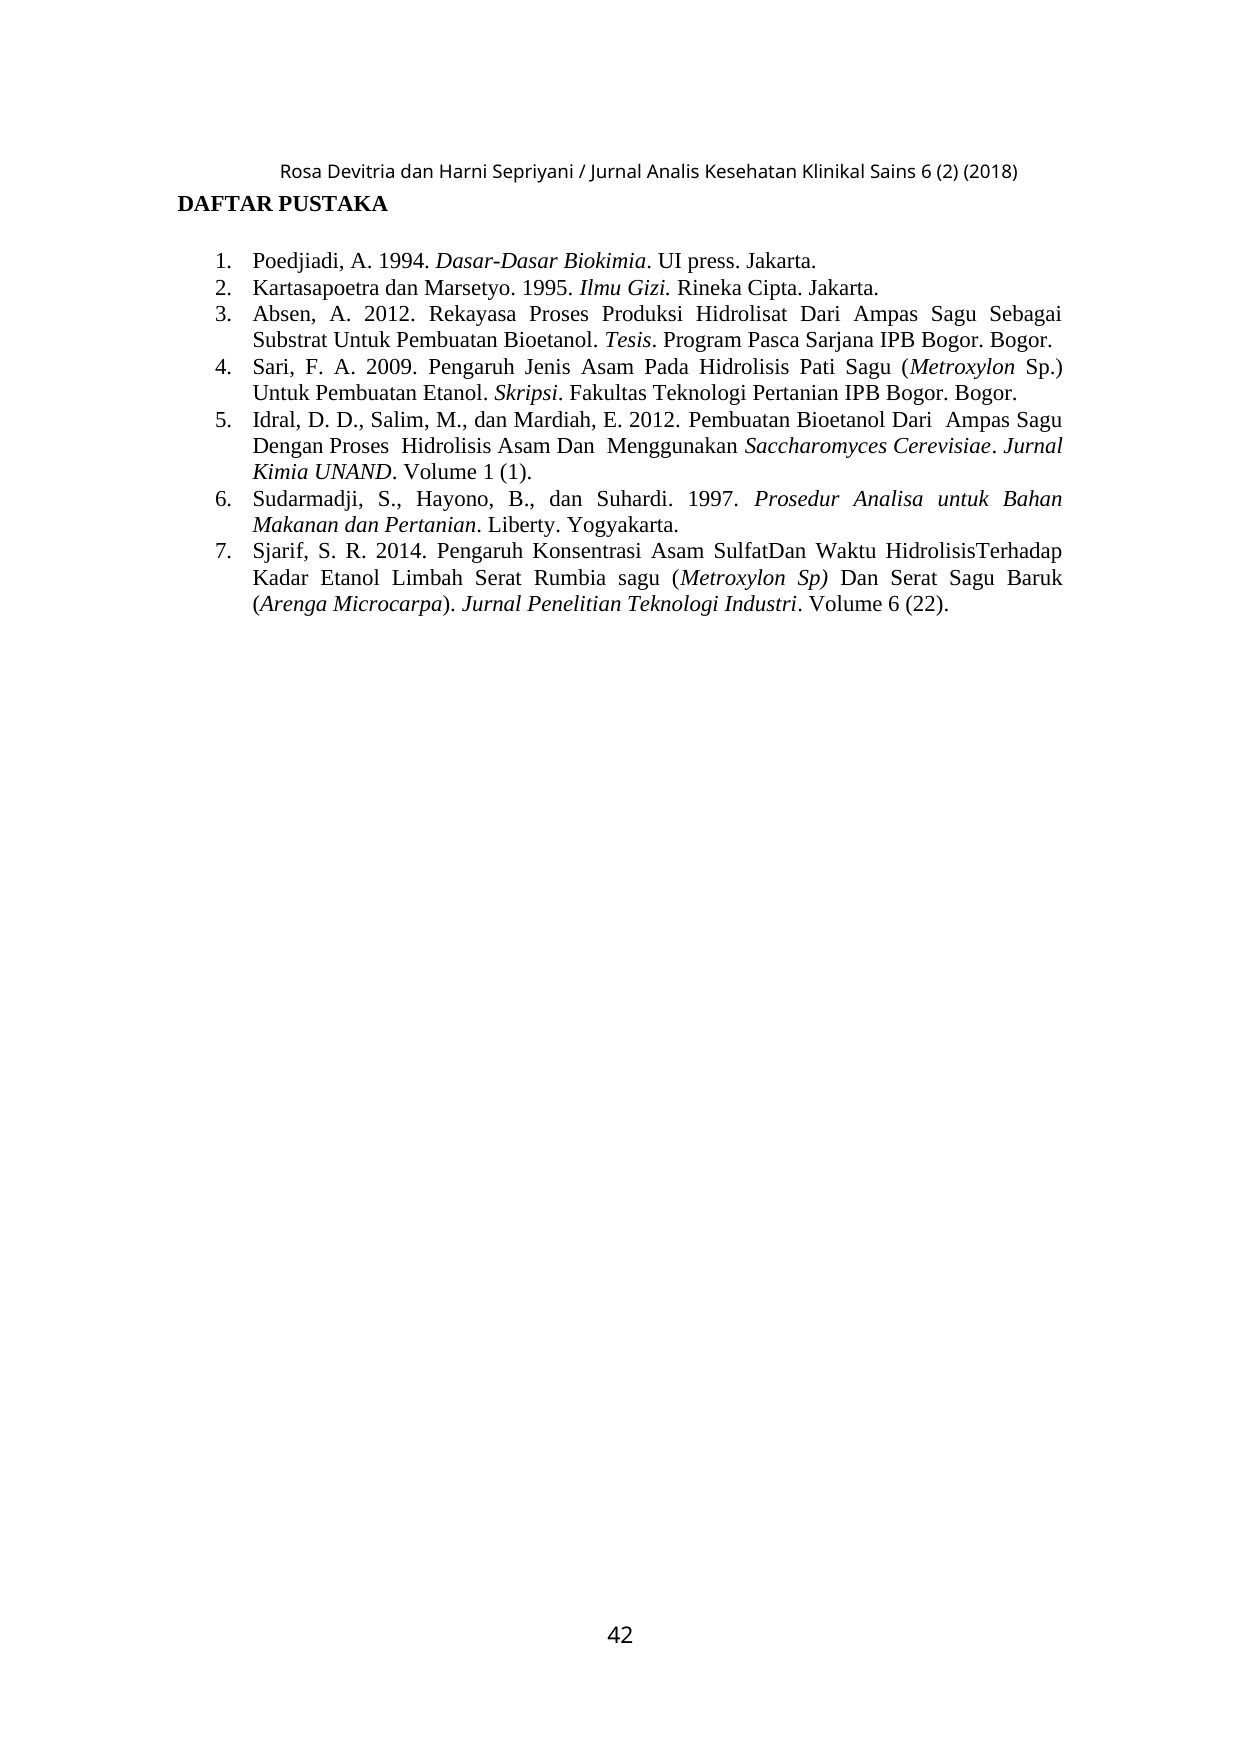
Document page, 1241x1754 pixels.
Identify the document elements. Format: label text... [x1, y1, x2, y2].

list Kartasapoetra dan Marsetyo. 1995. Ilmu Gizi. Rineka Cipta. Jakarta. [215, 274, 1063, 300]
list Poedjiadi, A. 1994. Dasar-Dasar Biokimia. UI press. Jakarta. [215, 247, 1063, 274]
list Idral, D. D., Salim, M., dan Mardiah, E. 2012. Pembuatan Bioetanol Dari Ampas Sagu Dengan Proses Hidrolisis Asam Dan Menggunakan Saccharomyces Cerevisiae. Jurnal Kimia UNAND. Volume 1 (1). [215, 406, 1063, 485]
text DAFTAR PUSTAKA [177, 189, 1063, 216]
list Sjarif, S. R. 2014. Pengaruh Konsentrasi Asam SulfatDan Waktu HidrolisisTerhadap Kadar Etanol Limbah Serat Rumbia sagu (Metroxylon Sp) Dan Serat Sagu Baruk (Arenga Microcarpa). Jurnal Penelitian Teknologi Industri. Volume 6 (22). [215, 537, 1063, 616]
list Sari, F. A. 2009. Pengaruh Jenis Asam Pada Hidrolisis Pati Sagu (Metroxylon Sp.) Untuk Pembuatan Etanol. Skripsi. Fakultas Teknologi Pertanian IPB Bogor. Bogor. [215, 353, 1063, 406]
list Absen, A. 2012. Rekayasa Proses Produksi Hidrolisat Dari Ampas Sagu Sebagai Substrat Untuk Pembuatan Bioetanol. Tesis. Program Pasca Sarjana IPB Bogor. Bogor. [215, 300, 1063, 353]
list Sudarmadji, S., Hayono, B., dan Suhardi. 1997. Prosedur Analisa untuk Bahan Makanan dan Pertanian. Liberty. Yogyakarta. [215, 485, 1063, 537]
